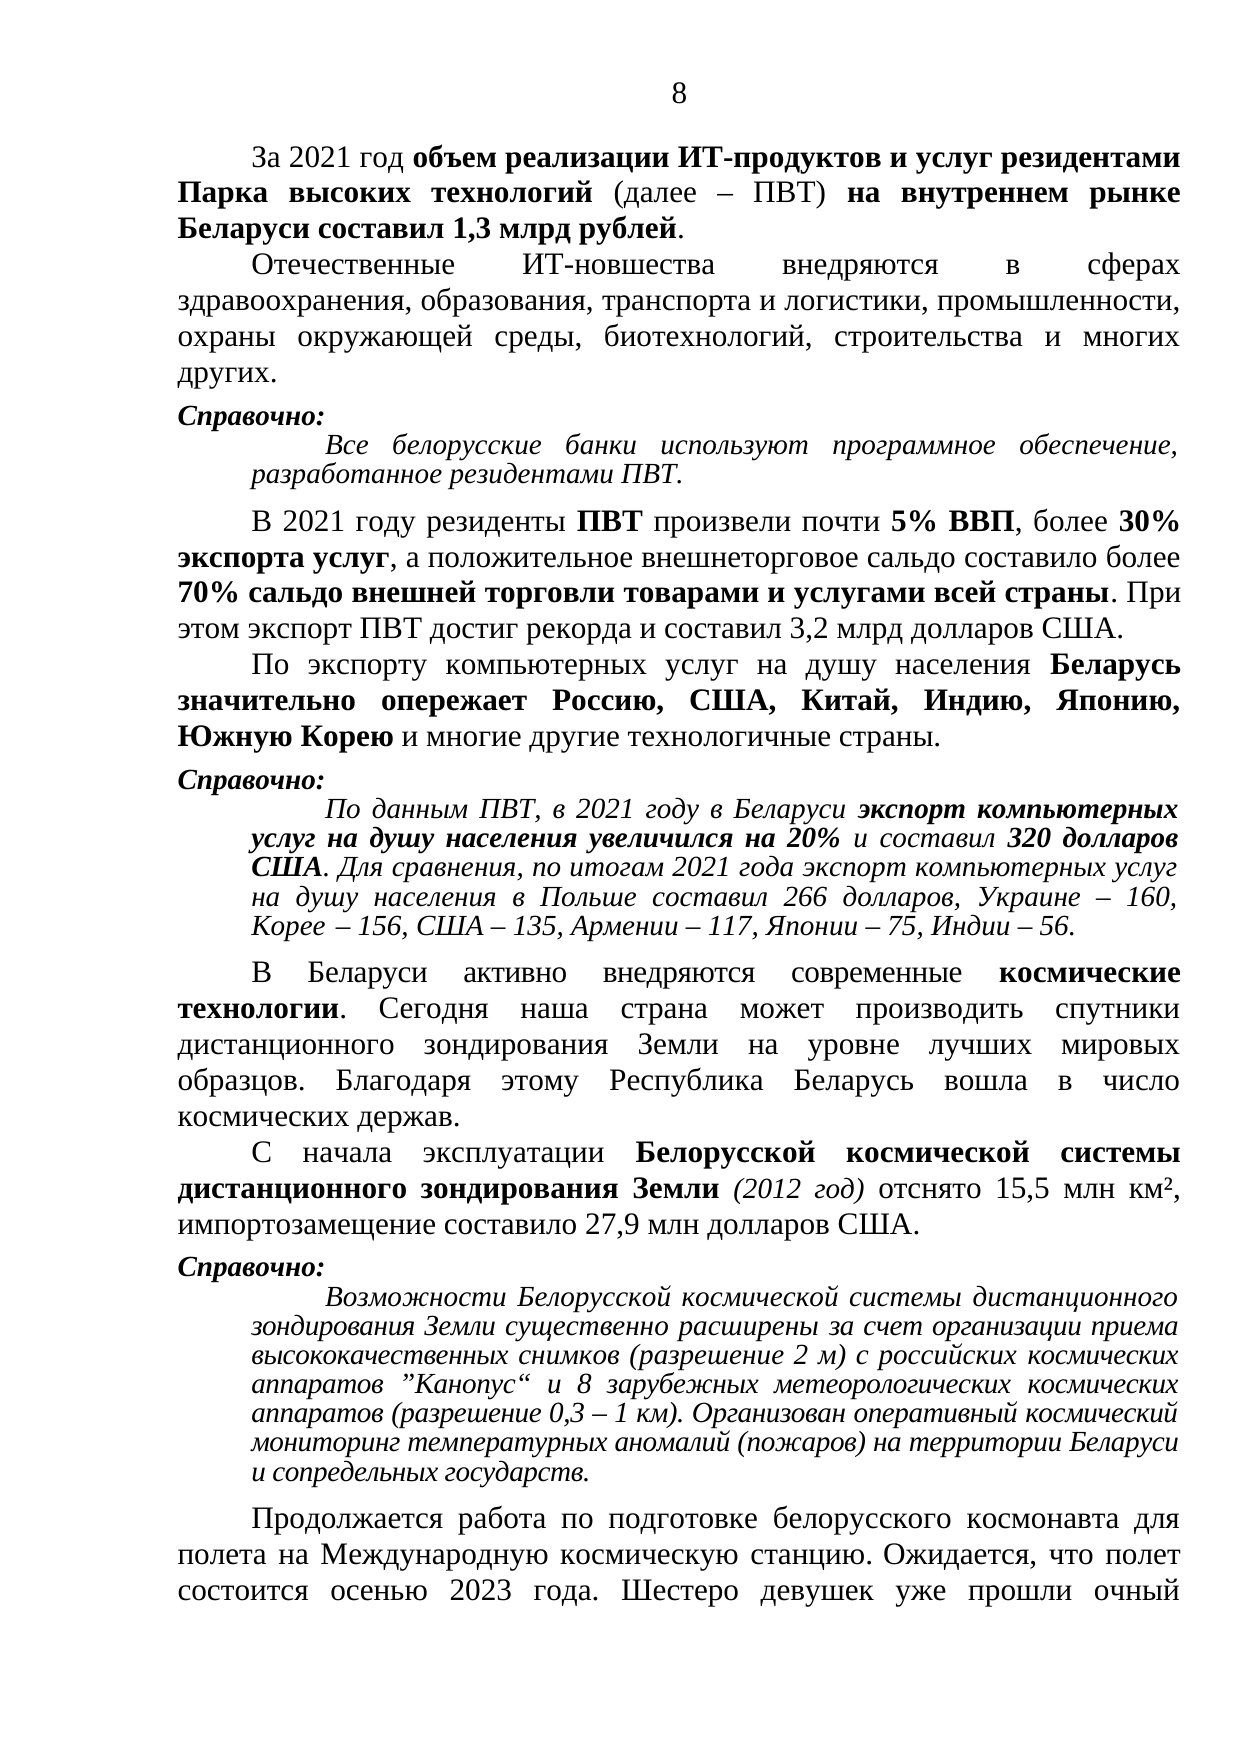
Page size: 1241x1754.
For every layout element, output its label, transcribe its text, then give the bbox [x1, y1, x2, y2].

text Возможности Белорусской космической системы дистанционного зондирования Земли существенно расширены за счет организации приема высококачественных снимков (разрешение 2 м) с российских космических аппаратов ”Канопус“ и 8 зарубежных метеорологических космических аппаратов (разрешение 0,3 – 1 км). Организован оперативный космический мониторинг температурных аномалий (пожаров) на территории Беларуси и сопредельных государств. [251, 1283, 1181, 1487]
text По данным ПВТ, в 2021 году в Беларуси экспорт компьютерных услуг на душу населения увеличился на 20% и составил 320 долларов США. Для сравнения, по итогам 2021 года экспорт компьютерных услуг на душу населения в Польше составил 266 долларов, Украине – 160, Корее – 156, США – 135, Армении – 117, Японии – 75, Индии – 56. [251, 795, 1181, 941]
text Справочно: [177, 1253, 1181, 1283]
text Справочно: [177, 766, 1181, 795]
text В Беларуси активно внедряются современные космические технологии. Сегодня наша страна может производить спутники дистанционного зондирования Земли на уровне лучших мировых образцов. Благодаря этому Республика Беларусь вошла в число космических держав. [177, 953, 1181, 1133]
text Отечественные ИТ-новшества внедряются в сферах здравоохранения, образования, транспорта и логистики, промышленности, охраны окружающей среды, биотехнологий, строительства и многих других. [177, 246, 1181, 389]
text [177, 1499, 1181, 1607]
text За 2021 год объем реализации ИТ-продуктов и услуг резидентами Парка высоких технологий (далее – ПВТ) на внутреннем рынке Беларуси составил 1,3 млрд рублей. [177, 138, 1181, 246]
text Все белорусские банки используют программное обеспечение, разработанное резидентами ПВТ. [251, 431, 1181, 489]
text С начала эксплуатации Белорусской космической системы дистанционного зондирования Земли (2012 год) отснято 15,5 млн км², импортозамещение составило 27,9 млн долларов США. [177, 1133, 1181, 1241]
text В 2021 году резиденты ПВТ произвели почти 5% ВВП, более 30% экспорта услуг, а положительное внешнеторговое сальдо составило более 70% сальдо внешней торговли товарами и услугами всей страны. При этом экспорт ПВТ достиг рекорда и составил 3,2 млрд долларов США. [177, 502, 1181, 646]
text По экспорту компьютерных услуг на душу населения Беларусь значительно опережает Россию, США, Китай, Индию, Японию, Южную Корею и многие другие технологичные страны. [177, 646, 1181, 753]
text Справочно: [177, 402, 1181, 431]
